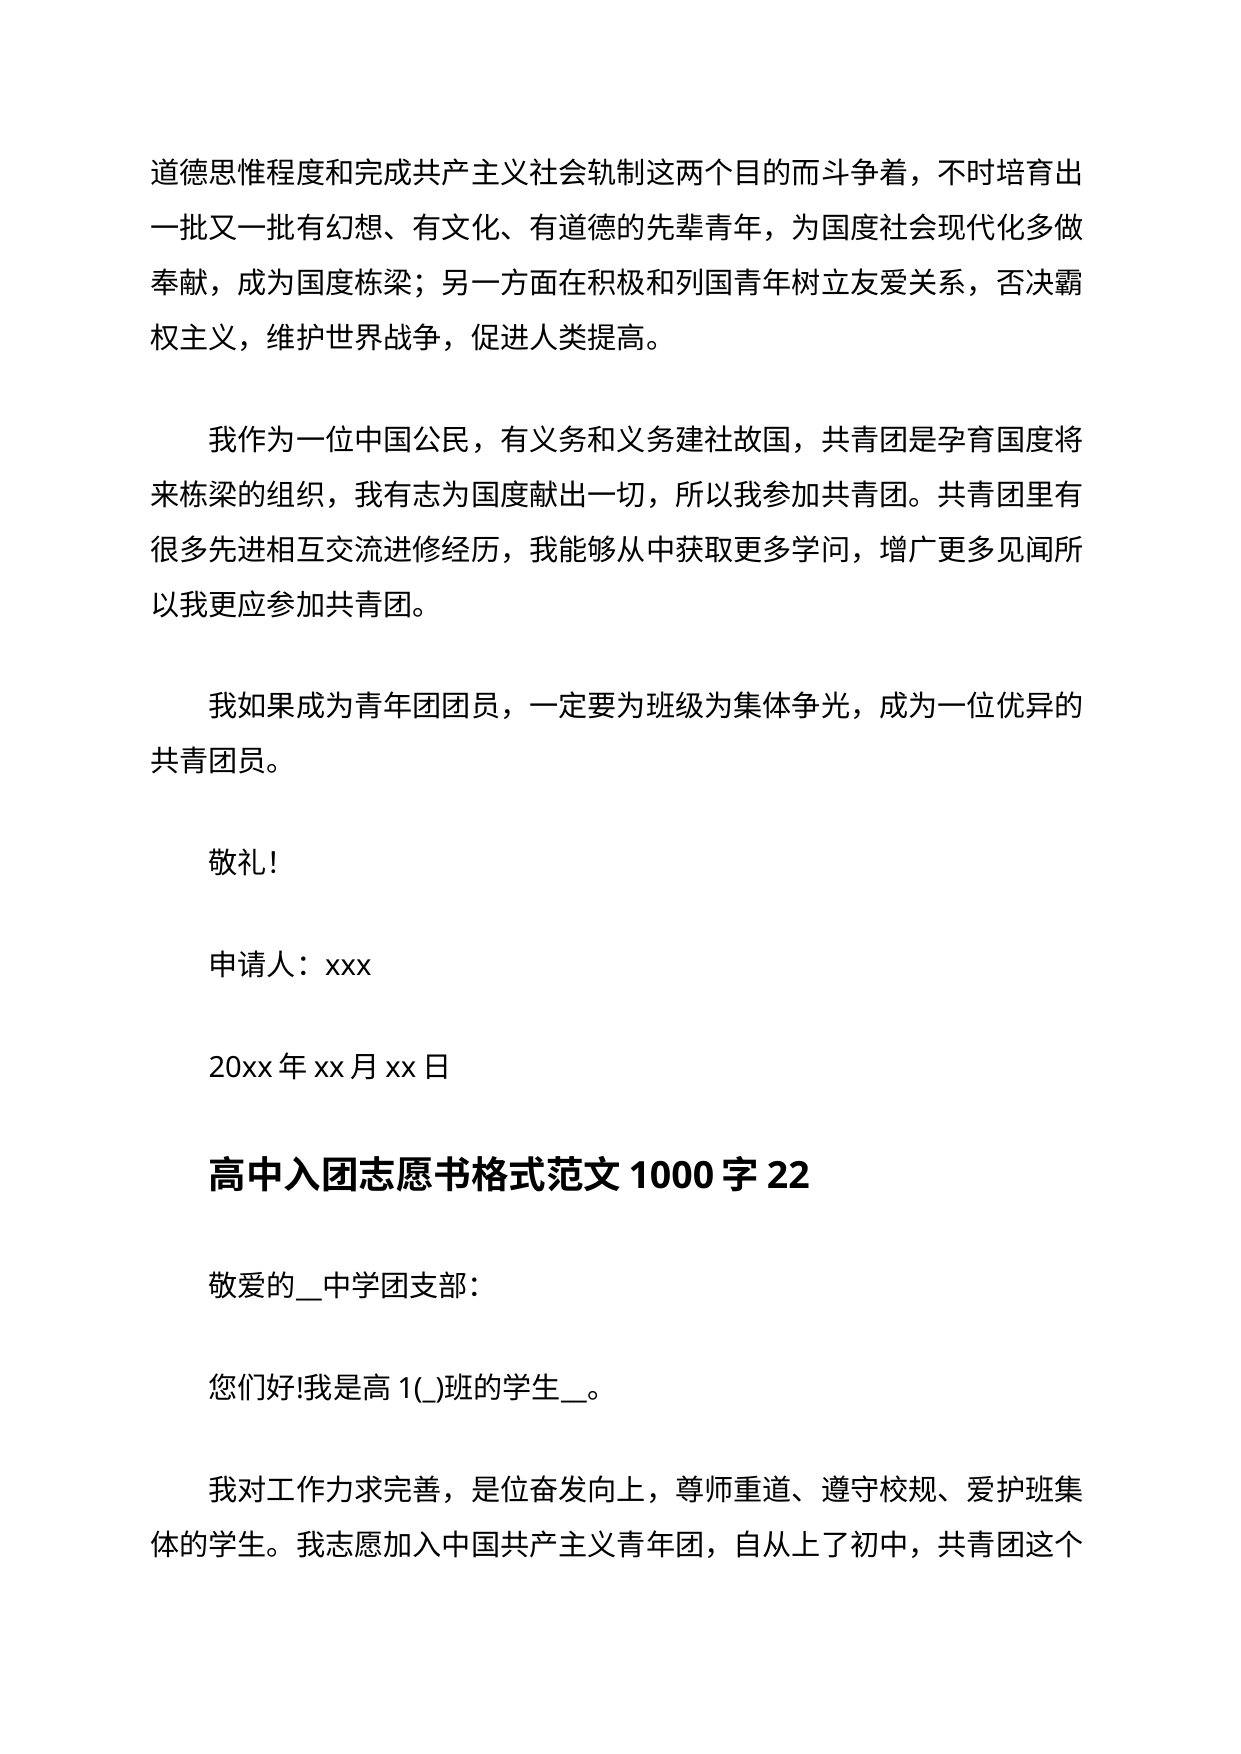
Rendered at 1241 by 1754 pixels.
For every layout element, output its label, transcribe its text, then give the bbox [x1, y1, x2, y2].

text 申请人：xxx [150, 941, 1090, 984]
text 我如果成为青年团团员，一定要为班级为集体争光，成为一位优异的共青团员。 [150, 683, 1090, 780]
text 敬礼！ [150, 839, 1090, 882]
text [150, 150, 1090, 357]
text 20xx年xx月xx日 [150, 1043, 1090, 1086]
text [150, 1467, 1090, 1564]
text 您们好!我是高1(_)班的学生__。 [150, 1365, 1090, 1407]
text 我作为一位中国公民，有义务和义务建社故国，共青团是孕育国度将来栋梁的组织，我有志为国度献出一切，所以我参加共青团。共青团里有很多先进相互交流进修经历，我能够从中获取更多学问，增广更多见闻所以我更应参加共青团。 [150, 416, 1090, 623]
text 高中入团志愿书格式范文1000字22 [150, 1145, 1090, 1200]
text 敬爱的__中学团支部： [150, 1263, 1090, 1305]
